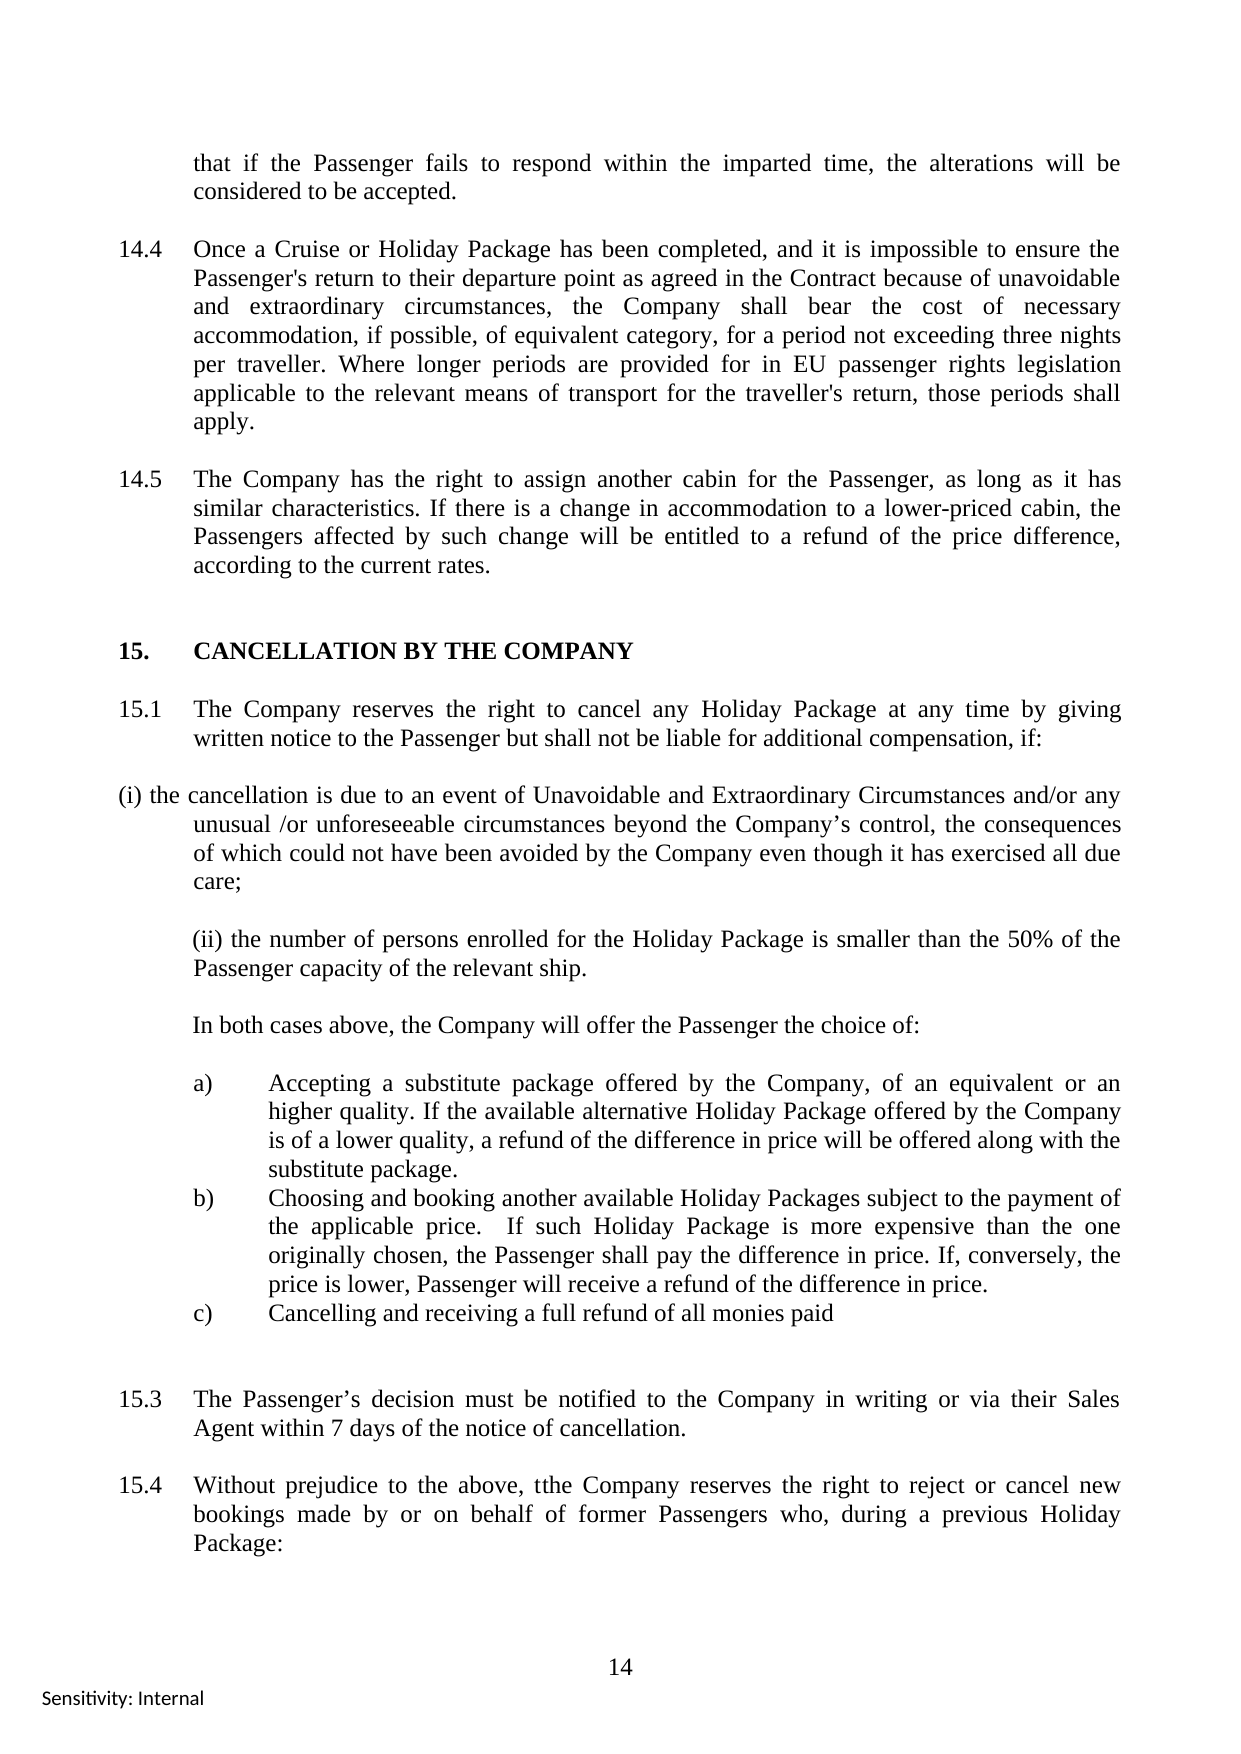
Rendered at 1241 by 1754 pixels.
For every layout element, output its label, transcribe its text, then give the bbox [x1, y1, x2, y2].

text 14.5 The Company has the right to assign another cabin for the Passenger, as long as it has similar characteristics. If there is a change in accommodation to a lower-priced cabin, the Passengers affected by such change will be entitled to a refund of the price difference, according to the current rates. [118, 464, 1122, 579]
text (i) the cancellation is due to an event of Unavoidable and Extraordinary Circumstances and/or any unusual /or unforeseeable circumstances beyond the Company’s control, the consequences of which could not have been avoided by the Company even though it has exercised all due care; [118, 780, 1122, 895]
list Choosing and booking another available Holiday Packages subject to the payment of the applicable price. If such Holiday Package is more expensive than the one originally chosen, the Passenger shall pay the difference in price. If, conversely, the price is lower, Passenger will receive a refund of the difference in price. [193, 1183, 1122, 1298]
text 15.3 The Passenger’s decision must be notified to the Company in writing or via their Sales Agent within 7 days of the notice of cancellation. [118, 1384, 1122, 1441]
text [118, 148, 1122, 205]
text 15.1 The Company reserves the right to cancel any Holiday Package at any time by giving written notice to the Passenger but shall not be liable for additional compensation, if: [118, 694, 1122, 751]
list Accepting a substitute package offered by the Company, of an equivalent or an higher quality. If the available alternative Holiday Package offered by the Company is of a lower quality, a refund of the difference in price will be offered along with the substitute package. [193, 1068, 1122, 1183]
text 15.4 Without prejudice to the above, tthe Company reserves the right to reject or cancel new bookings made by or on behalf of former Passengers who, during a previous Holiday Package: [118, 1470, 1122, 1556]
list Cancelling and receiving a full refund of all monies paid [193, 1298, 1122, 1326]
text (ii) the number of persons enrolled for the Holiday Package is smaller than the 50% of the Passenger capacity of the relevant ship. [192, 924, 1122, 981]
text 14.4 Once a Cruise or Holiday Package has been completed, and it is impossible to ensure the Passenger's return to their departure point as agreed in the Contract because of unavoidable and extraordinary circumstances, the Company shall bear the cost of necessary accommodation, if possible, of equivalent category, for a period not exceeding three nights per traveller. Where longer periods are provided for in EU passenger rights legislation applicable to the relevant means of transport for the traveller's return, those periods shall apply. [118, 234, 1122, 435]
text 15. CANCELLATION BY THE COMPANY [118, 636, 1122, 665]
text In both cases above, the Company will offer the Passenger the choice of: [192, 1010, 1122, 1039]
